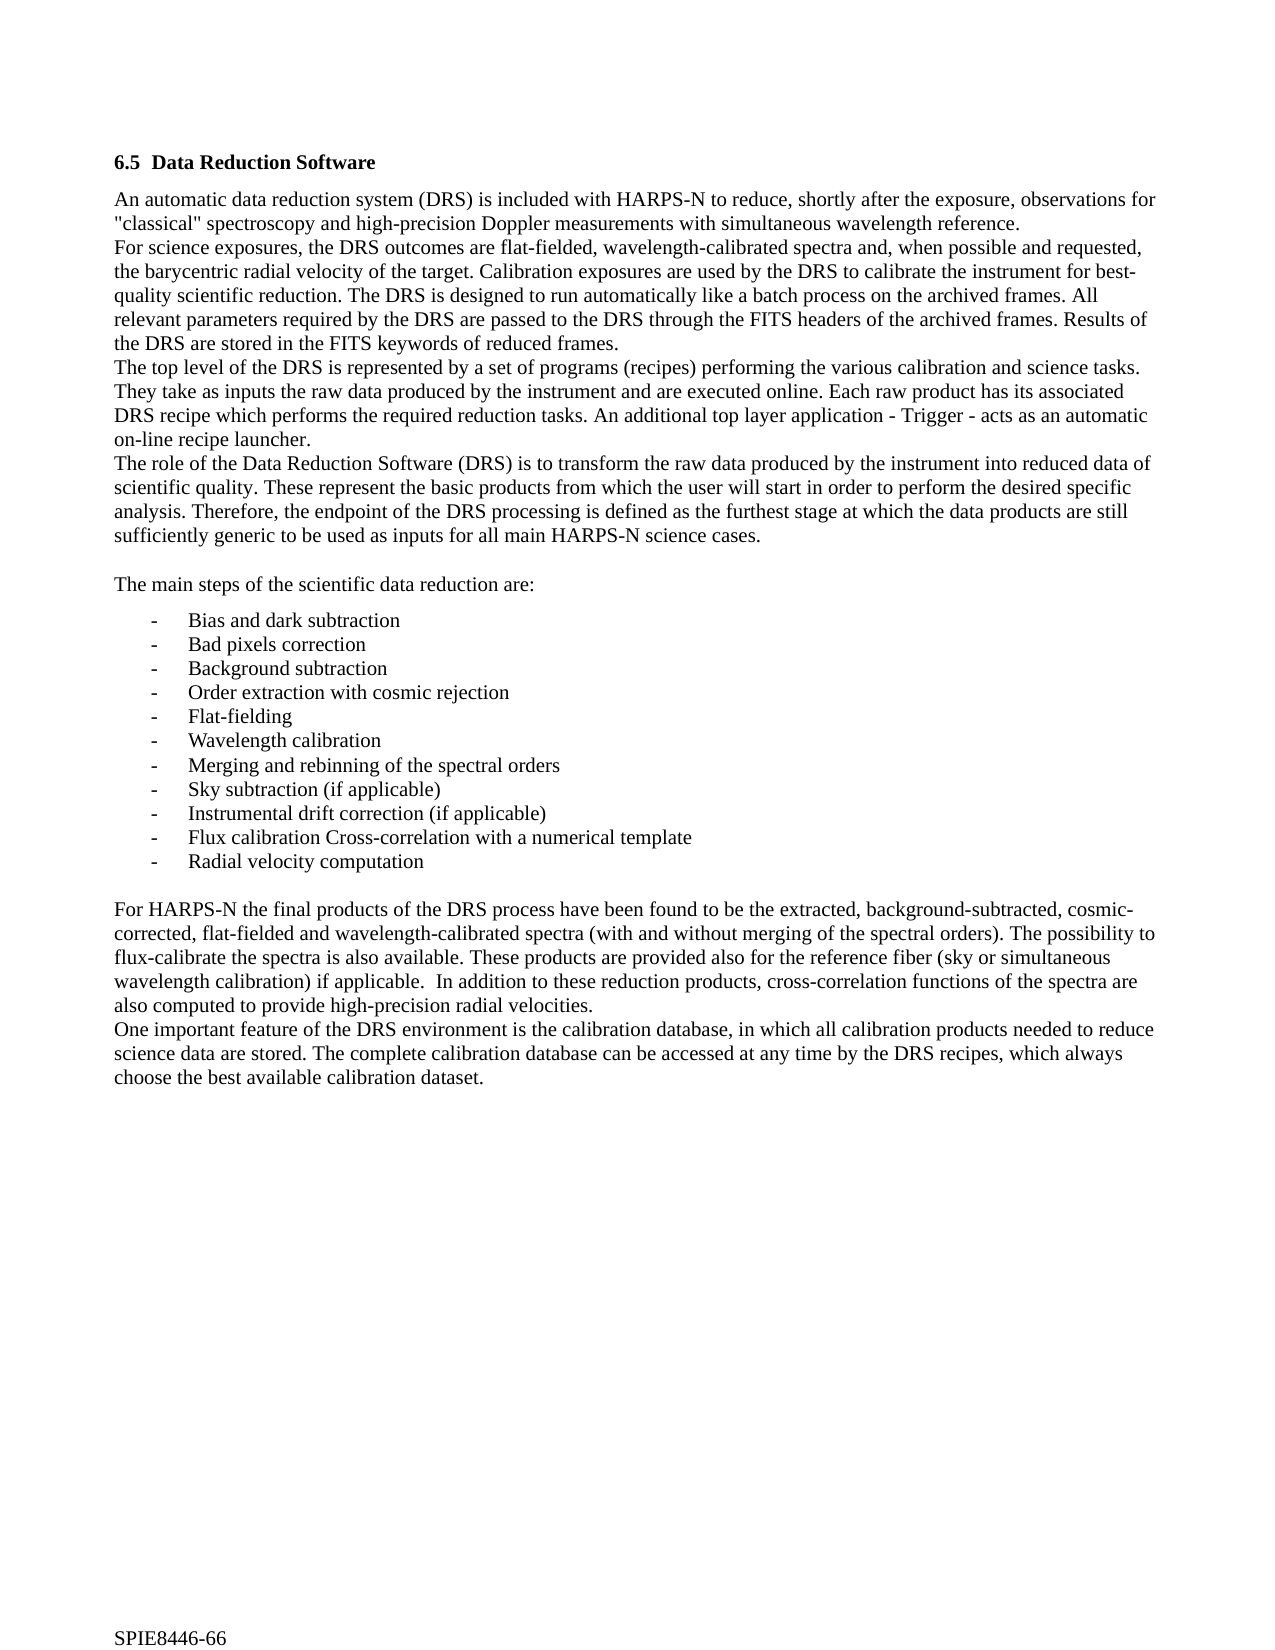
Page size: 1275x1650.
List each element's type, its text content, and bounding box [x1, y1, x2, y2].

list Radial velocity computation [151, 849, 1161, 873]
subtitle Data Reduction Software [114, 150, 1161, 174]
text For HARPS-N the final products of the DRS process have been found to be the extracted, background-subtracted, cosmic-corrected, flat-fielded and wavelength-calibrated spectra (with and without merging of the spectral orders). The possibility to flux-calibrate the spectra is also available. These products are provided also for the reference fiber (sky or simultaneous wavelength calibration) if applicable. In addition to these reduction products, cross-correlation functions of the spectra are also computed to provide high-precision radial velocities. [114, 897, 1161, 1017]
text The top level of the DRS is represented by a set of programs (recipes) performing the various calibration and science tasks. They take as inputs the raw data produced by the instrument and are executed online. Each raw product has its associated DRS recipe which performs the required reduction tasks. An additional top layer application - Trigger - acts as an automatic on-line recipe launcher. [114, 355, 1161, 451]
text One important feature of the DRS environment is the calibration database, in which all calibration products needed to reduce science data are stored. The complete calibration database can be accessed at any time by the DRS recipes, which always choose the best available calibration dataset. [114, 1017, 1161, 1089]
list Merging and rebinning of the spectral orders [151, 752, 1161, 777]
list Bias and dark subtraction [151, 608, 1161, 632]
text The main steps of the scientific data reduction are: [114, 572, 1161, 596]
text An automatic data reduction system (DRS) is included with HARPS-N to reduce, shortly after the exposure, observations for "classical" spectroscopy and high-precision Doppler measurements with simultaneous wavelength reference. [114, 187, 1161, 235]
list Sky subtraction (if applicable) [151, 777, 1161, 801]
list Flat-fielding [151, 704, 1161, 728]
list Wavelength calibration [151, 728, 1161, 752]
list Instrumental drift correction (if applicable) [151, 801, 1161, 825]
list Flux calibration Cross-correlation with a numerical template [151, 825, 1161, 849]
list Background subtraction [151, 656, 1161, 680]
text For science exposures, the DRS outcomes are flat-fielded, wavelength-calibrated spectra and, when possible and requested, the barycentric radial velocity of the target. Calibration exposures are used by the DRS to calibrate the instrument for best-quality scientific reduction. The DRS is designed to run automatically like a batch process on the archived frames. All relevant parameters required by the DRS are passed to the DRS through the FITS headers of the archived frames. Results of the DRS are stored in the FITS keywords of reduced frames. [114, 235, 1161, 355]
text The role of the Data Reduction Software (DRS) is to transform the raw data produced by the instrument into reduced data of scientific quality. These represent the basic products from which the user will start in order to perform the desired specific analysis. Therefore, the endpoint of the DRS processing is defined as the furthest stage at which the data products are still sufficiently generic to be used as inputs for all main HARPS-N science cases. [114, 451, 1161, 547]
list Order extraction with cosmic rejection [151, 680, 1161, 704]
list Bad pixels correction [151, 632, 1161, 656]
